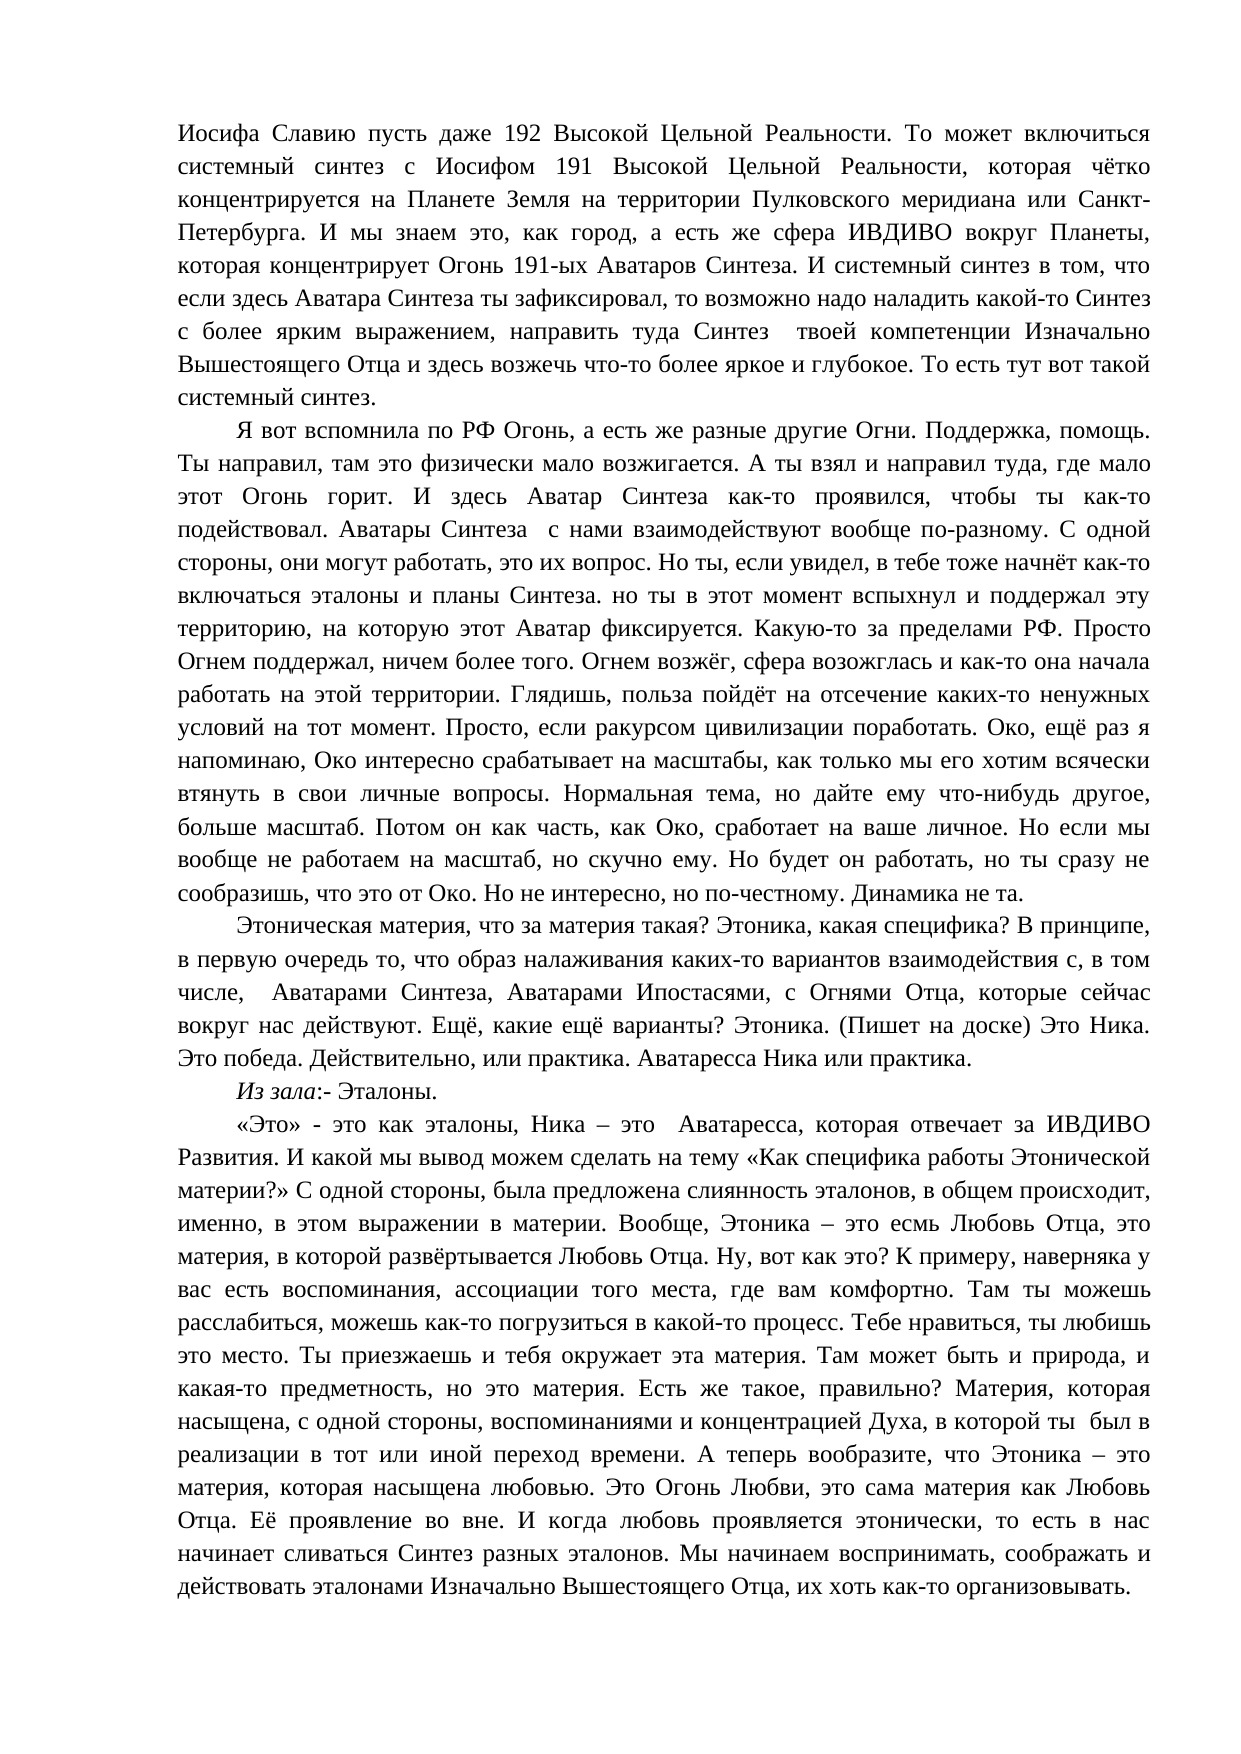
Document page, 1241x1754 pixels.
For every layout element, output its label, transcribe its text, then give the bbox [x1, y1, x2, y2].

text Этоническая материя, что за материя такая? Этоника, какая специфика? В принципе, в первую очередь то, что образ налаживания каких-то вариантов взаимодействия с, в том числе, Аватарами Синтеза, Аватарами Ипостасями, с Огнями Отца, которые сейчас вокруг нас действуют. Ещё, какие ещё варианты? Этоника. (Пишет на доске) Это Ника. Это победа. Действительно, или практика. Аватаресса Ника или практика. [177, 911, 1152, 1071]
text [177, 118, 1152, 411]
text Я вот вспомнила по РФ Огонь, а есть же разные другие Огни. Поддержка, помощь. Ты направил, там это физически мало возжигается. А ты взял и направил туда, где мало этот Огонь горит. И здесь Аватар Синтеза как-то проявился, чтобы ты как-то подействовал. Аватары Синтеза с нами взаимодействуют вообще по-разному. С одной стороны, они могут работать, это их вопрос. Но ты, если увидел, в тебе тоже начнёт как-то включаться эталоны и планы Синтеза. но ты в этот момент вспыхнул и поддержал эту территорию, на которую этот Аватар фиксируется. Какую-то за пределами РФ. Просто Огнем поддержал, ничем более того. Огнем возжёг, сфера возожглась и как-то она начала работать на этой территории. Глядишь, польза пойдёт на отсечение каких-то ненужных условий на тот момент. Просто, если ракурсом цивилизации поработать. Око, ещё раз я напоминаю, Око интересно срабатывает на масштабы, как только мы его хотим всячески втянуть в свои личные вопросы. Нормальная тема, но дайте ему что-нибудь другое, больше масштаб. Потом он как часть, как Око, сработает на ваше личное. Но если мы вообще не работаем на масштаб, но скучно ему. Но будет он работать, но ты сразу не сообразишь, что это от Око. Но не интересно, но по-честному. Динамика не та. [177, 415, 1152, 906]
text «Это» - это как эталоны, Ника – это Аватаресса, которая отвечает за ИВДИВО Развития. И какой мы вывод можем сделать на тему «Как специфика работы Этонической материи?» С одной стороны, была предложена слиянность эталонов, в общем происходит, именно, в этом выражении в материи. Вообще, Этоника – это есмь Любовь Отца, это материя, в которой развёртывается Любовь Отца. Ну, вот как это? К примеру, наверняка у вас есть воспоминания, ассоциации того места, где вам комфортно. Там ты можешь расслабиться, можешь как-то погрузиться в какой-то процесс. Тебе нравиться, ты любишь это место. Ты приезжаешь и тебя окружает эта материя. Там может быть и природа, и какая-то предметность, но это материя. Есть же такое, правильно? Материя, которая насыщена, с одной стороны, воспоминаниями и концентрацией Духа, в которой ты был в реализации в тот или иной переход времени. А теперь вообразите, что Этоника – это материя, которая насыщена любовью. Это Огонь Любви, это сама материя как Любовь Отца. Её проявление во вне. И когда любовь проявляется этонически, то есть в нас начинает сливаться Синтез разных эталонов. Мы начинаем воспринимать, соображать и действовать эталонами Изначально Вышестоящего Отца, их хоть как-то организовывать. [177, 1109, 1152, 1600]
text Из зала:- Эталоны. [177, 1076, 1152, 1104]
